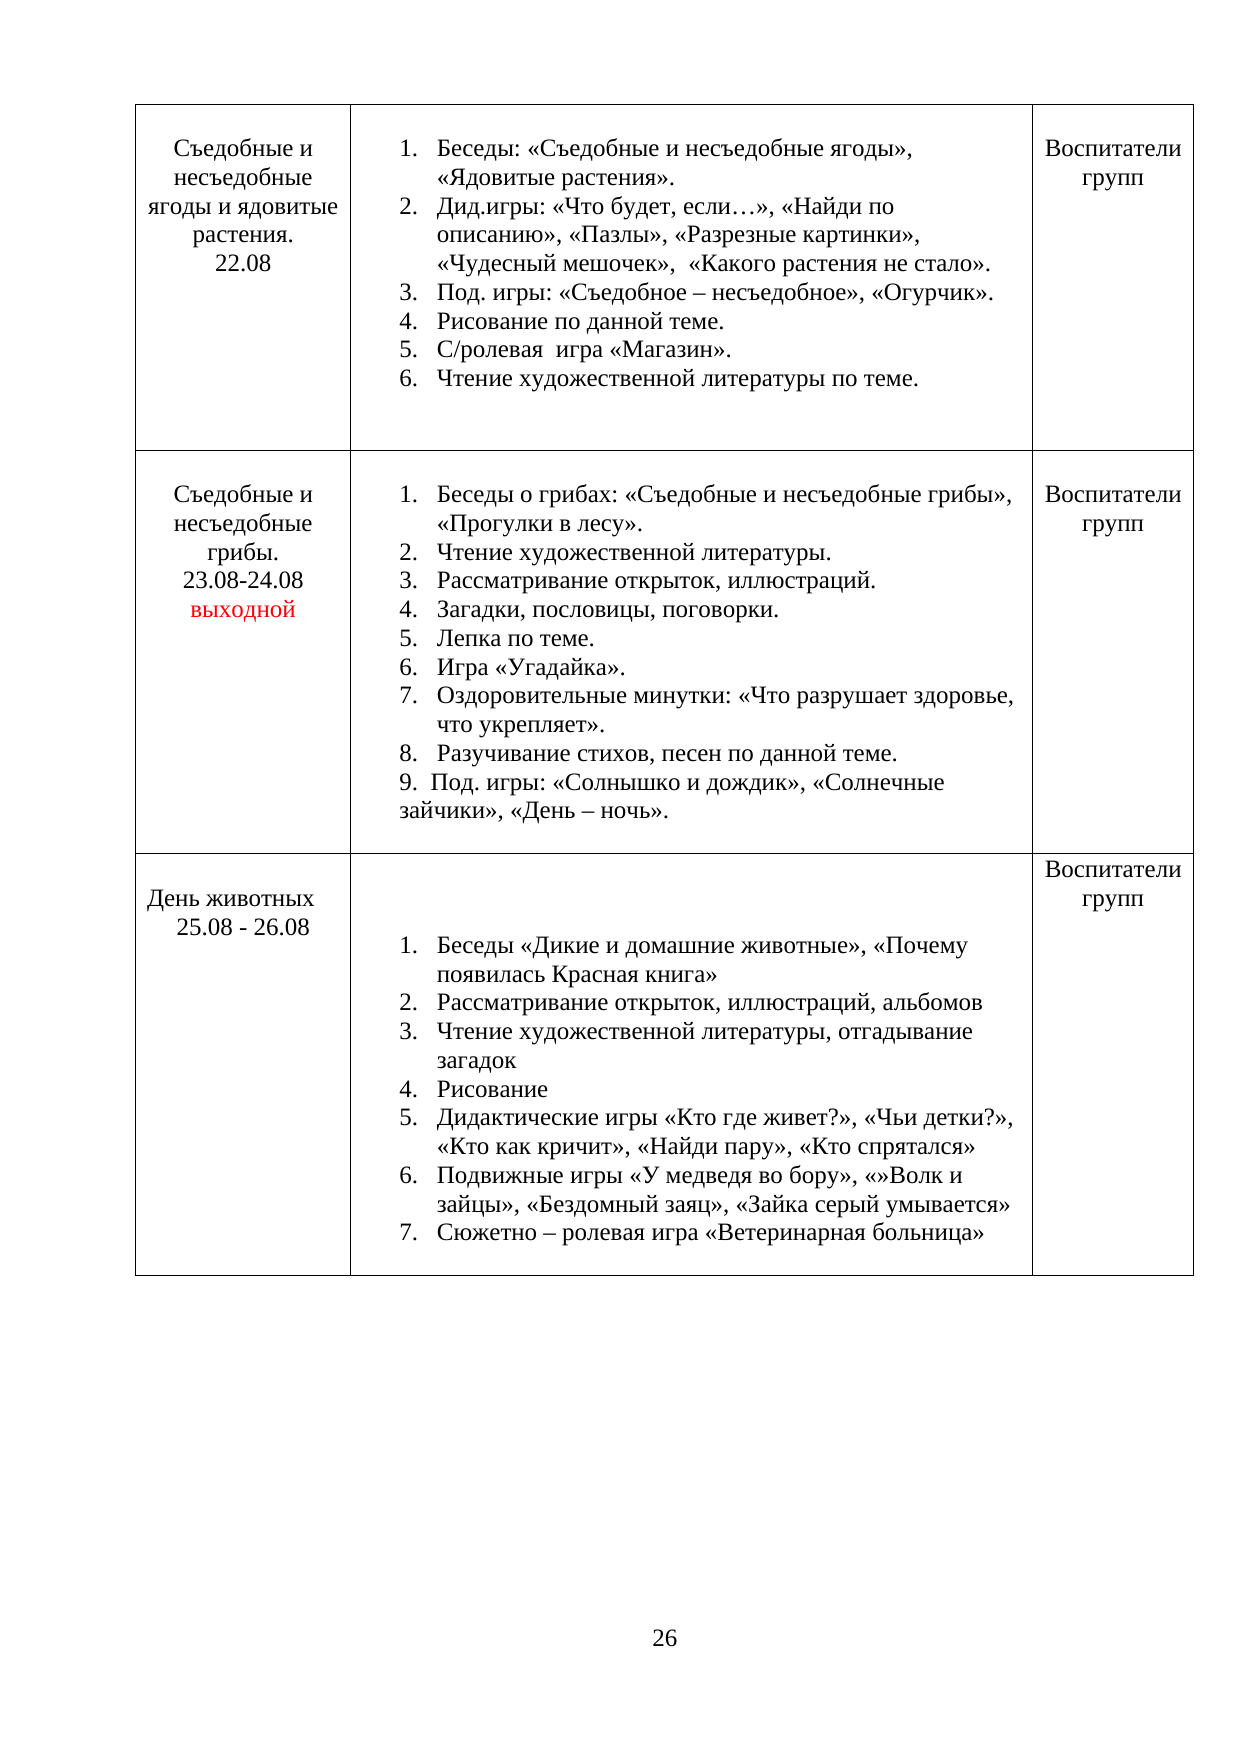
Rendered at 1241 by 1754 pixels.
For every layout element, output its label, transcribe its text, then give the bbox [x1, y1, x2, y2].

table_cell Съедобные и несъедобные грибы. 23.08-24.08 выходной [136, 451, 350, 853]
table_cell Воспитатели групп [1033, 451, 1193, 853]
table_cell Беседы «Дикие и домашние животные», «Почему появилась Красная книга» Рассматривание открыток, иллюстраций, альбомов Чтение художественной литературы, отгадывание загадок Рисование Дидактические игры «Кто где живет?», «Чьи детки?», «Кто как кричит», «Найди пару», «Кто спрятался» Подвижные игры «У медведя во бору», «»Волк и зайцы», «Бездомный заяц», «Зайка серый умывается» Сюжетно – ролевая игра «Ветеринарная больница» [351, 854, 1032, 1275]
table_cell Беседы: «Съедобные и несъедобные ягоды», «Ядовитые растения». Дид.игры: «Что будет, если…», «Найди по описанию», «Пазлы», «Разрезные картинки», «Чудесный мешочек», «Какого растения не стало». Под. игры: «Съедобное – несъедобное», «Огурчик». Рисование по данной теме. С/ролевая игра «Магазин». Чтение художественной литературы по теме. [351, 105, 1032, 449]
table_cell День животных 25.08 - 26.08 [136, 854, 350, 1275]
table_cell Воспитатели групп [1033, 854, 1193, 1275]
table_cell Съедобные и несъедобные ягоды и ядовитые растения. 22.08 [136, 105, 350, 449]
table_cell Воспитатели групп [1033, 105, 1193, 449]
table_cell Беседы о грибах: «Съедобные и несъедобные грибы», «Прогулки в лесу». Чтение художественной литературы. Рассматривание открыток, иллюстраций. Загадки, пословицы, поговорки. Лепка по теме. Игра «Угадайка». Оздоровительные минутки: «Что разрушает здоровье, что укрепляет». Разучивание стихов, песен по данной теме. 9. Под. игры: «Солнышко и дождик», «Солнечные зайчики», «День – ночь». [351, 451, 1032, 853]
